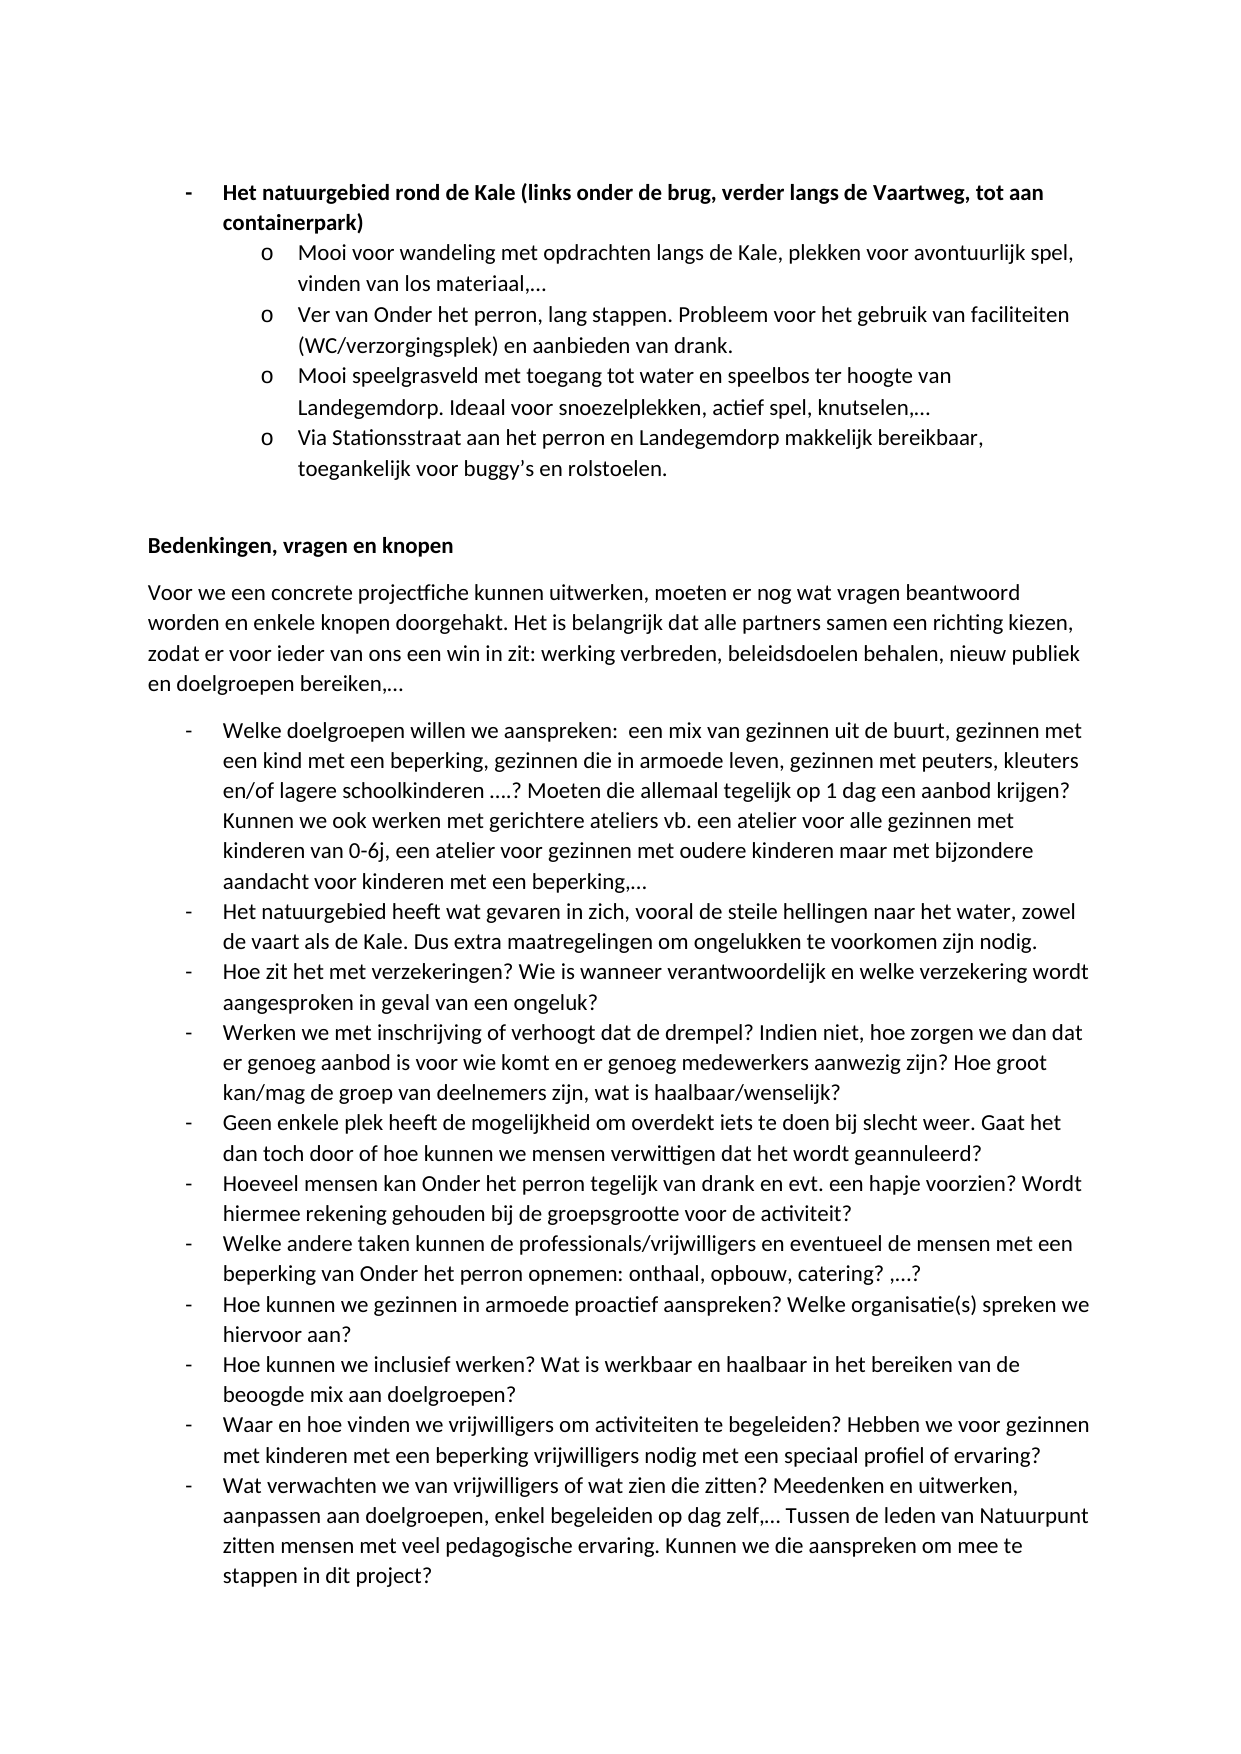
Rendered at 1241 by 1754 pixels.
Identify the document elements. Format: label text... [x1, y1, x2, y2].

list Wat verwachten we van vrijwilligers of wat zien die zitten? Meedenken en uitwerken, aanpassen aan doelgroepen, enkel begeleiden op dag zelf,… Tussen de leden van Natuurpunt zitten mensen met veel pedagogische ervaring. Kunnen we die aanspreken om mee te stappen in dit project? [185, 1471, 1093, 1589]
text Bedenkingen, vragen en knopen [148, 531, 1093, 559]
list Welke doelgroepen willen we aanspreken: een mix van gezinnen uit de buurt, gezinnen met een kind met een beperking, gezinnen die in armoede leven, gezinnen met peuters, kleuters en/of lagere schoolkinderen ….? Moeten die allemaal tegelijk op 1 dag een aanbod krijgen? Kunnen we ook werken met gerichtere ateliers vb. een atelier voor alle gezinnen met kinderen van 0-6j, een atelier voor gezinnen met oudere kinderen maar met bijzondere aandacht voor kinderen met een beperking,… [185, 716, 1093, 895]
list Via Stationsstraat aan het perron en Landegemdorp makkelijk bereikbaar, toegankelijk voor buggy’s en rolstoelen. [260, 423, 1093, 482]
list Hoeveel mensen kan Onder het perron tegelijk van drank en evt. een hapje voorzien? Wordt hiermee rekening gehouden bij de groepsgrootte voor de activiteit? [185, 1169, 1093, 1227]
list Geen enkele plek heeft de mogelijkheid om overdekt iets te doen bij slecht weer. Gaat het dan toch door of hoe kunnen we mensen verwittigen dat het wordt geannuleerd? [185, 1108, 1093, 1167]
list Mooi speelgrasveld met toegang tot water en speelbos ter hoogte van Landegemdorp. Ideaal voor snoezelplekken, actief spel, knutselen,… [260, 361, 1093, 421]
text Voor we een concrete projectfiche kunnen uitwerken, moeten er nog wat vragen beantwoord worden en enkele knopen doorgehakt. Het is belangrijk dat alle partners samen een richting kiezen, zodat er voor ieder van ons een win in zit: werking verbreden, beleidsdoelen behalen, nieuw publiek en doelgroepen bereiken,… [148, 578, 1093, 697]
list Ver van Onder het perron, lang stappen. Probleem voor het gebruik van faciliteiten (WC/verzorgingsplek) en aanbieden van drank. [260, 300, 1093, 359]
list Mooi voor wandeling met opdrachten langs de Kale, plekken voor avontuurlijk spel, vinden van los materiaal,… [260, 238, 1093, 298]
list Hoe kunnen we inclusief werken? Wat is werkbaar en haalbaar in het bereiken van de beoogde mix aan doelgroepen? [185, 1350, 1093, 1408]
list Hoe kunnen we gezinnen in armoede proactief aanspreken? Welke organisatie(s) spreken we hiervoor aan? [185, 1290, 1093, 1348]
list Welke andere taken kunnen de professionals/vrijwilligers en eventueel de mensen met een beperking van Onder het perron opnemen: onthaal, opbouw, catering? ,…? [185, 1229, 1093, 1287]
list Het natuurgebied rond de Kale (links onder de brug, verder langs de Vaartweg, tot aan containerpark) [185, 178, 1093, 236]
list Het natuurgebied heeft wat gevaren in zich, vooral de steile hellingen naar het water, zowel de vaart als de Kale. Dus extra maatregelingen om ongelukken te voorkomen zijn nodig. [185, 897, 1093, 955]
list Waar en hoe vinden we vrijwilligers om activiteiten te begeleiden? Hebben we voor gezinnen met kinderen met een beperking vrijwilligers nodig met een speciaal profiel of ervaring? [185, 1411, 1093, 1469]
list Werken we met inschrijving of verhoogt dat de drempel? Indien niet, hoe zorgen we dan dat er genoeg aanbod is voor wie komt en er genoeg medewerkers aanwezig zijn? Hoe groot kan/mag de groep van deelnemers zijn, wat is haalbaar/wenselijk? [185, 1018, 1093, 1106]
list Hoe zit het met verzekeringen? Wie is wanneer verantwoordelijk en welke verzekering wordt aangesproken in geval van een ongeluk? [185, 957, 1093, 1016]
